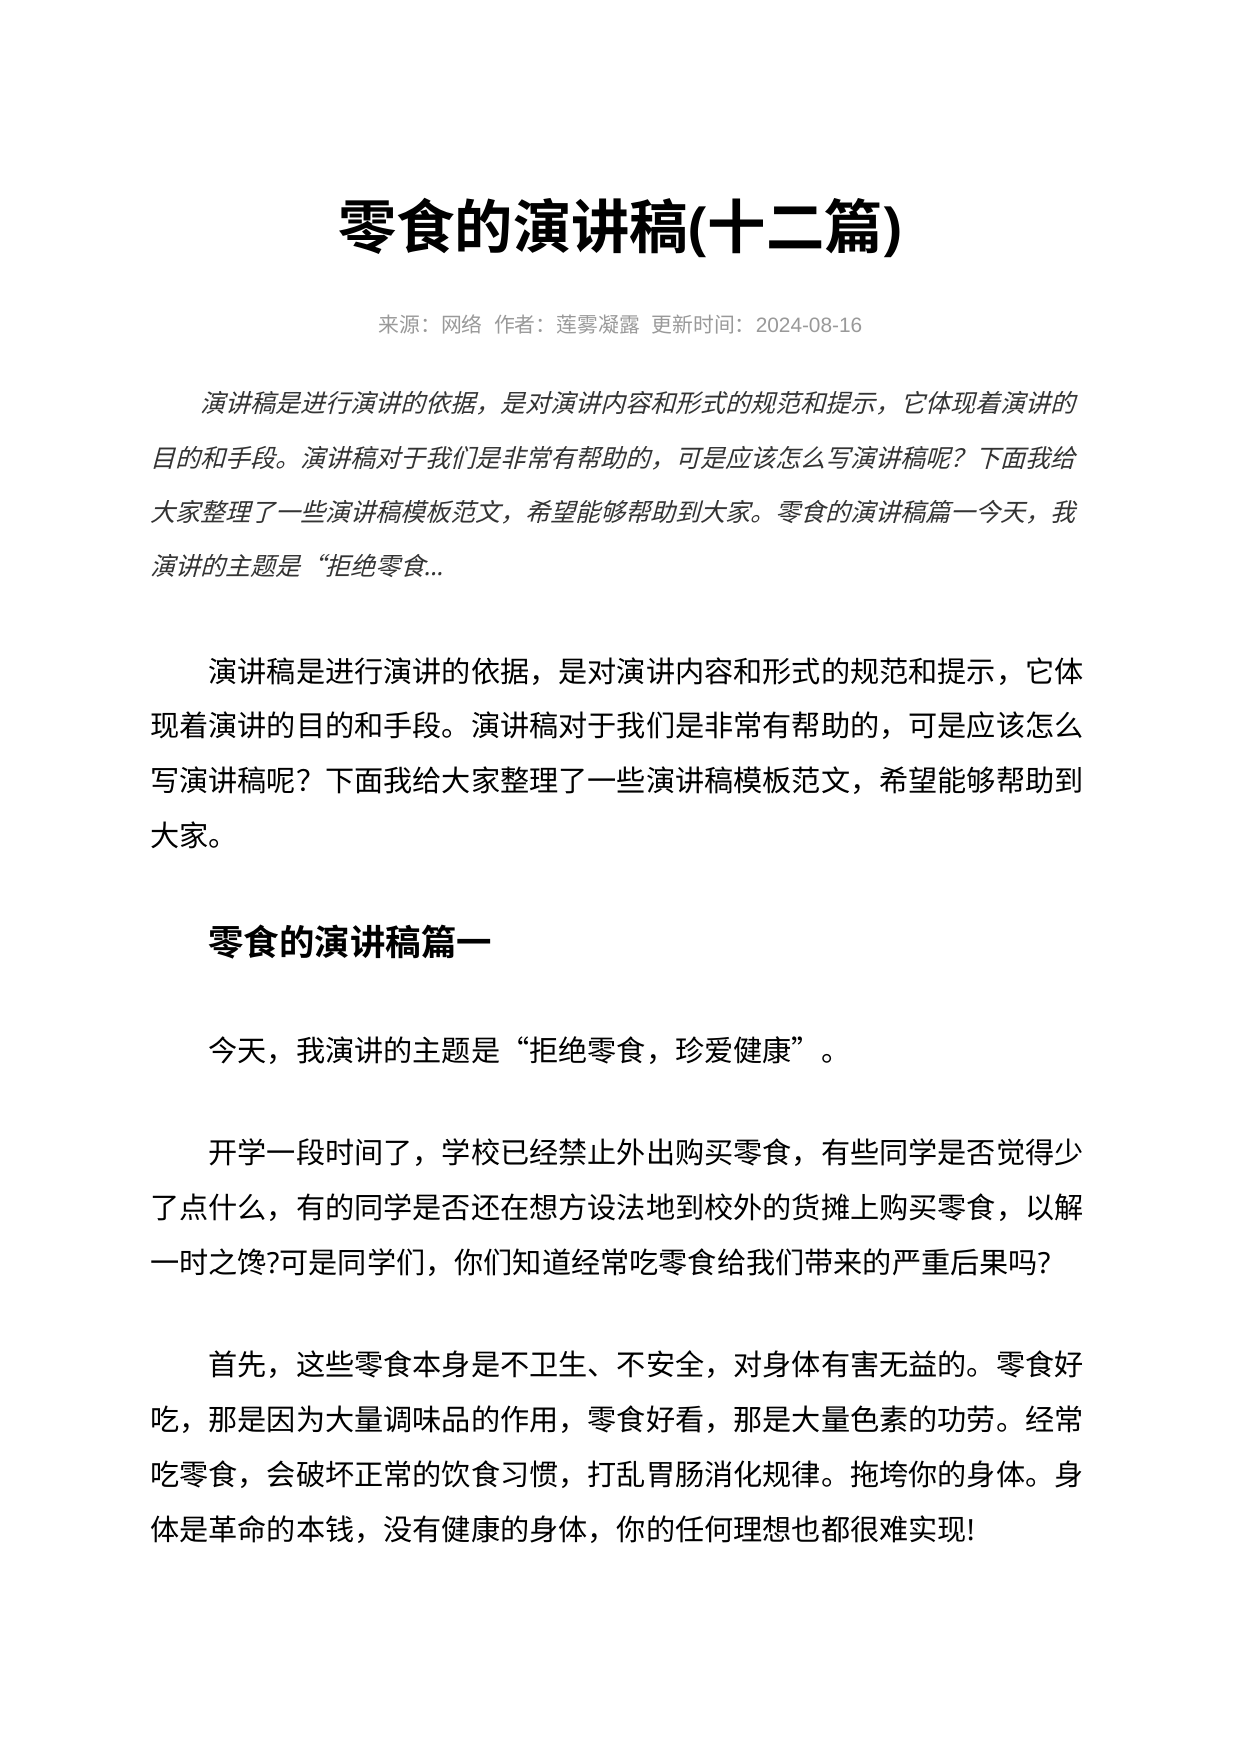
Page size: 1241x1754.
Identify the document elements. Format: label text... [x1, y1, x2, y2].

text 开学一段时间了，学校已经禁止外出购买零食，有些同学是否觉得少了点什么，有的同学是否还在想方设法地到校外的货摊上购买零食，以解一时之馋?可是同学们，你们知道经常吃零食给我们带来的严重后果吗? [150, 1130, 1090, 1282]
text 今天，我演讲的主题是“拒绝零食，珍爱健康”。 [150, 1028, 1090, 1070]
subtitle 零食的演讲稿(十二篇) [150, 181, 1090, 266]
text 演讲稿是进行演讲的依据，是对演讲内容和形式的规范和提示，它体现着演讲的目的和手段。演讲稿对于我们是非常有帮助的，可是应该怎么写演讲稿呢？下面我给大家整理了一些演讲稿模板范文，希望能够帮助到大家。零食的演讲稿篇一今天，我演讲的主题是“拒绝零食... [150, 384, 1090, 583]
text 演讲稿是进行演讲的依据，是对演讲内容和形式的规范和提示，它体现着演讲的目的和手段。演讲稿对于我们是非常有帮助的，可是应该怎么写演讲稿呢？下面我给大家整理了一些演讲稿模板范文，希望能够帮助到大家。 [150, 648, 1090, 855]
text 来源：网络 作者：莲雾凝露 更新时间：2024-08-16 [150, 313, 1090, 337]
text 首先，这些零食本身是不卫生、不安全，对身体有害无益的。零食好吃，那是因为大量调味品的作用，零食好看，那是大量色素的功劳。经常吃零食，会破坏正常的饮食习惯，打乱胃肠消化规律。拖垮你的身体。身体是革命的本钱，没有健康的身体，你的任何理想也都很难实现! [150, 1342, 1090, 1549]
text 零食的演讲稿篇一 [150, 914, 1090, 966]
